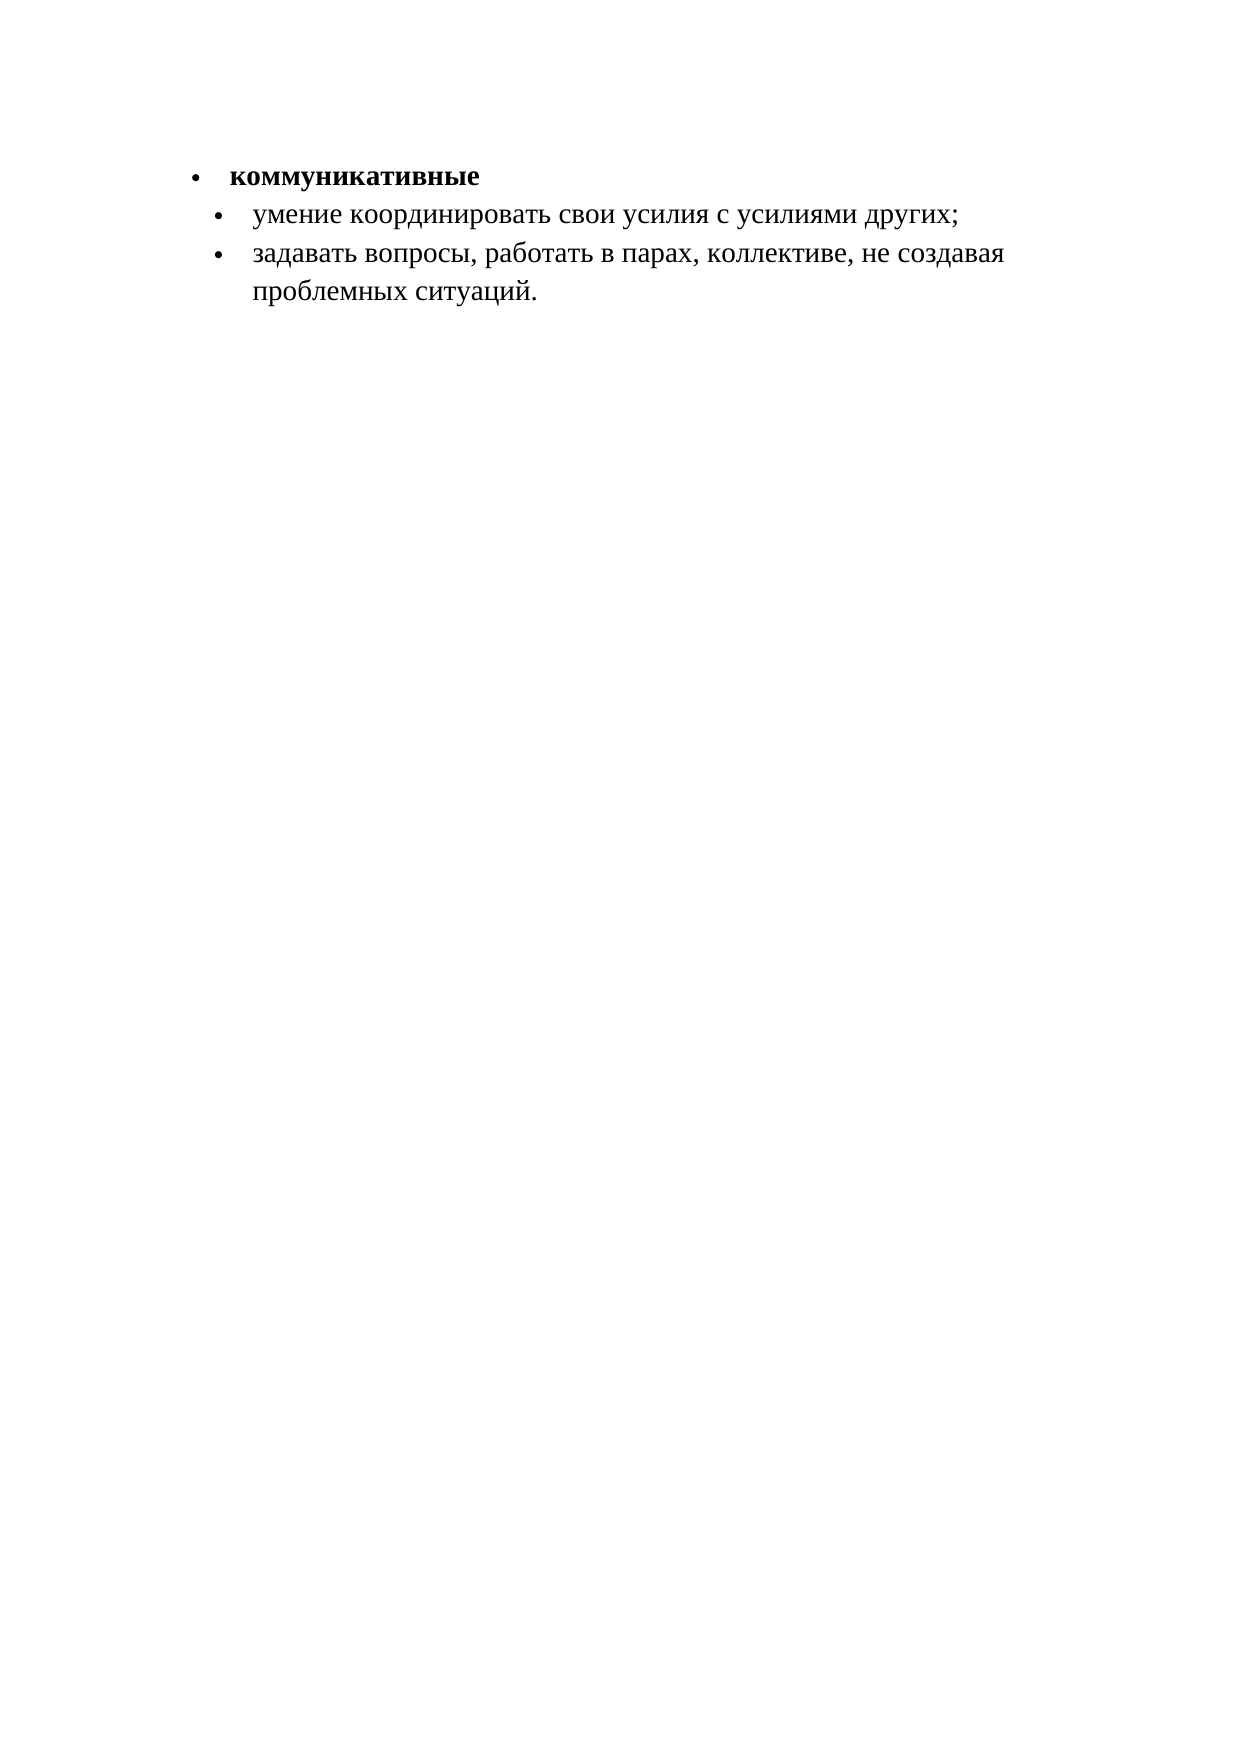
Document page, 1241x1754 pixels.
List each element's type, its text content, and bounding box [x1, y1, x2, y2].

list умение координировать свои усилия с усилиями других; [215, 196, 1152, 230]
list задавать вопросы, работать в парах, коллективе, не создавая проблемных ситуаций. [215, 235, 1152, 307]
list коммуникативные [192, 158, 1152, 191]
